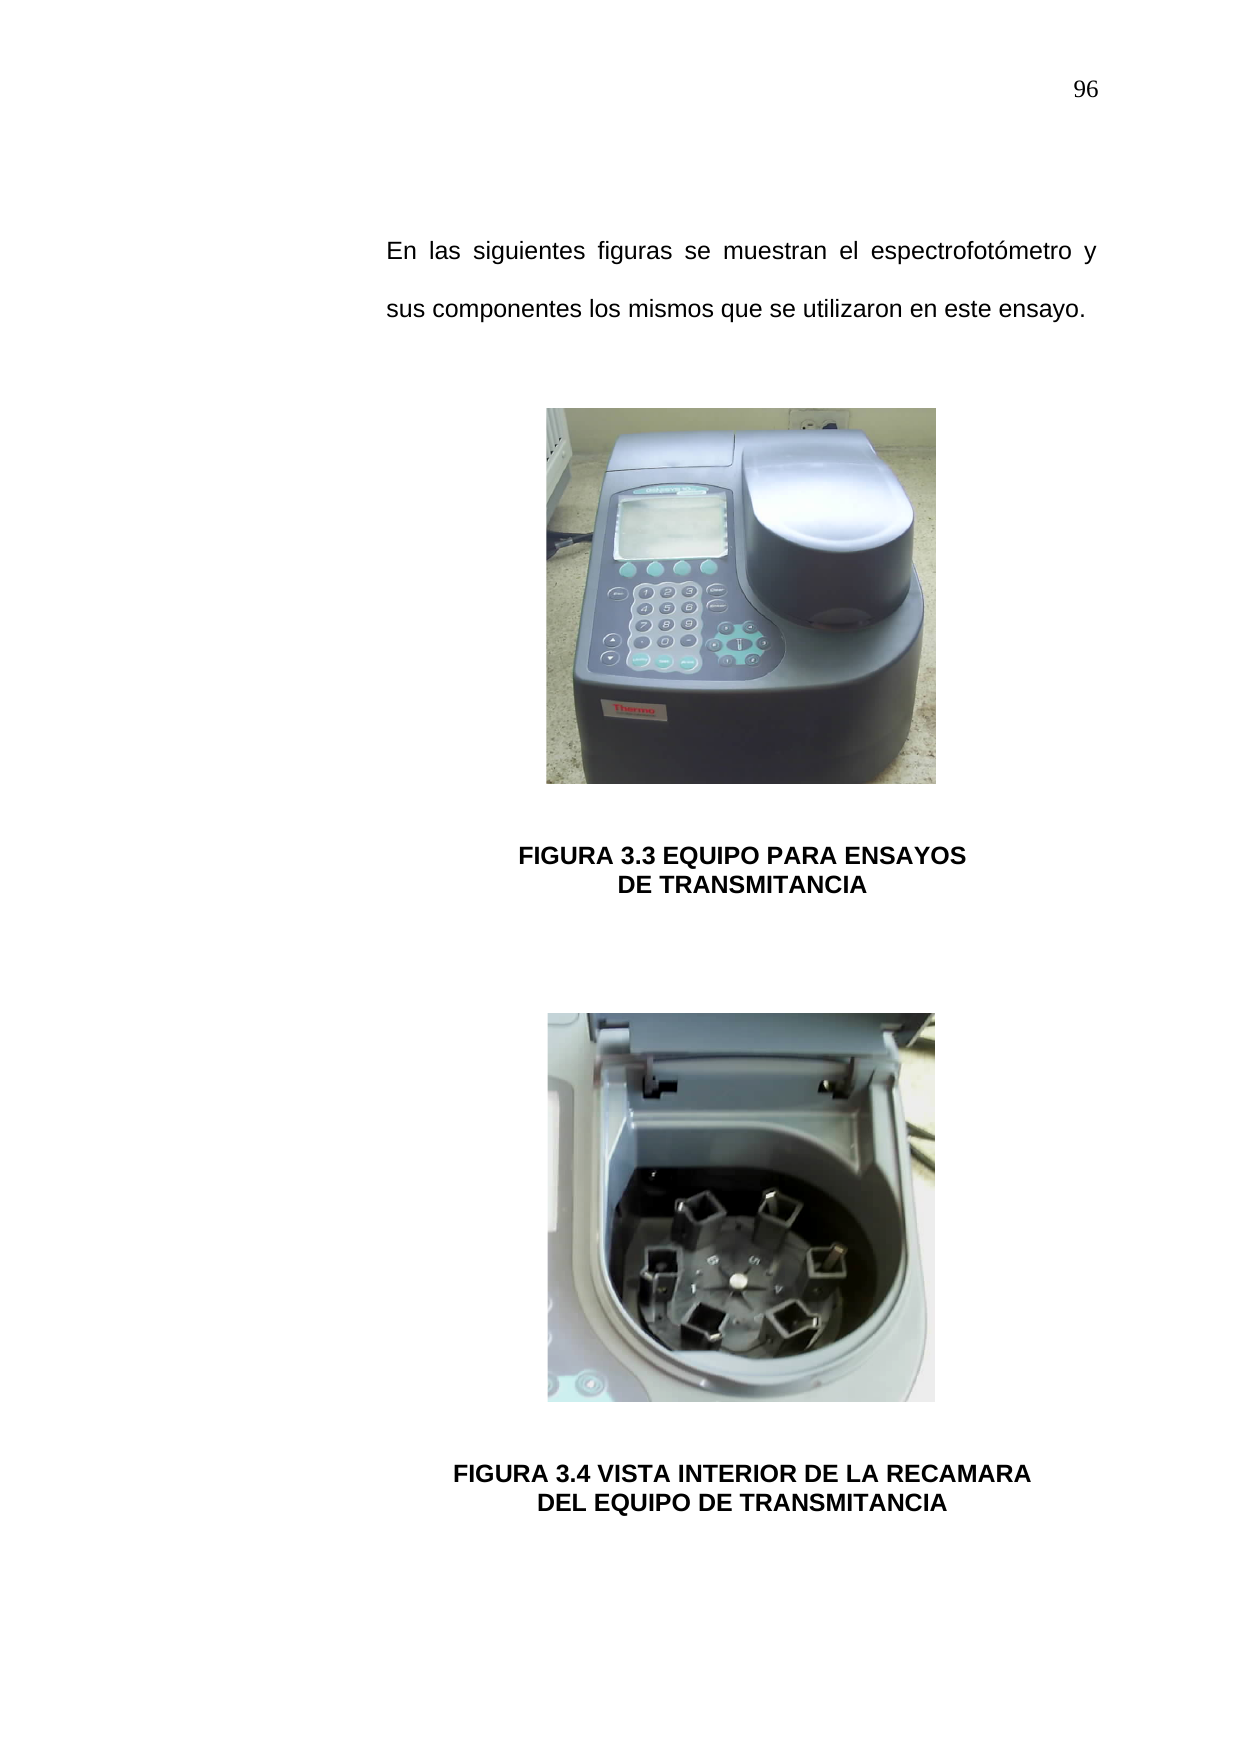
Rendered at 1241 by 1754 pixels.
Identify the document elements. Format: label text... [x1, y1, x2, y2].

text de Transmitancia [386, 870, 1098, 899]
text fIGURA 3.3 Equipo para ensayos [386, 841, 1098, 870]
text En las siguientes figuras se muestran el espectrofotómetro y sus componentes los mismos que se utilizaron en este ensayo. [386, 236, 1098, 322]
picture [546, 408, 936, 784]
text deL Equipo DE TRANSMITANCIA [386, 1487, 1098, 1516]
picture [547, 1013, 935, 1402]
text fIGURA 3.4 Vista interior de la recamara [386, 1459, 1098, 1487]
